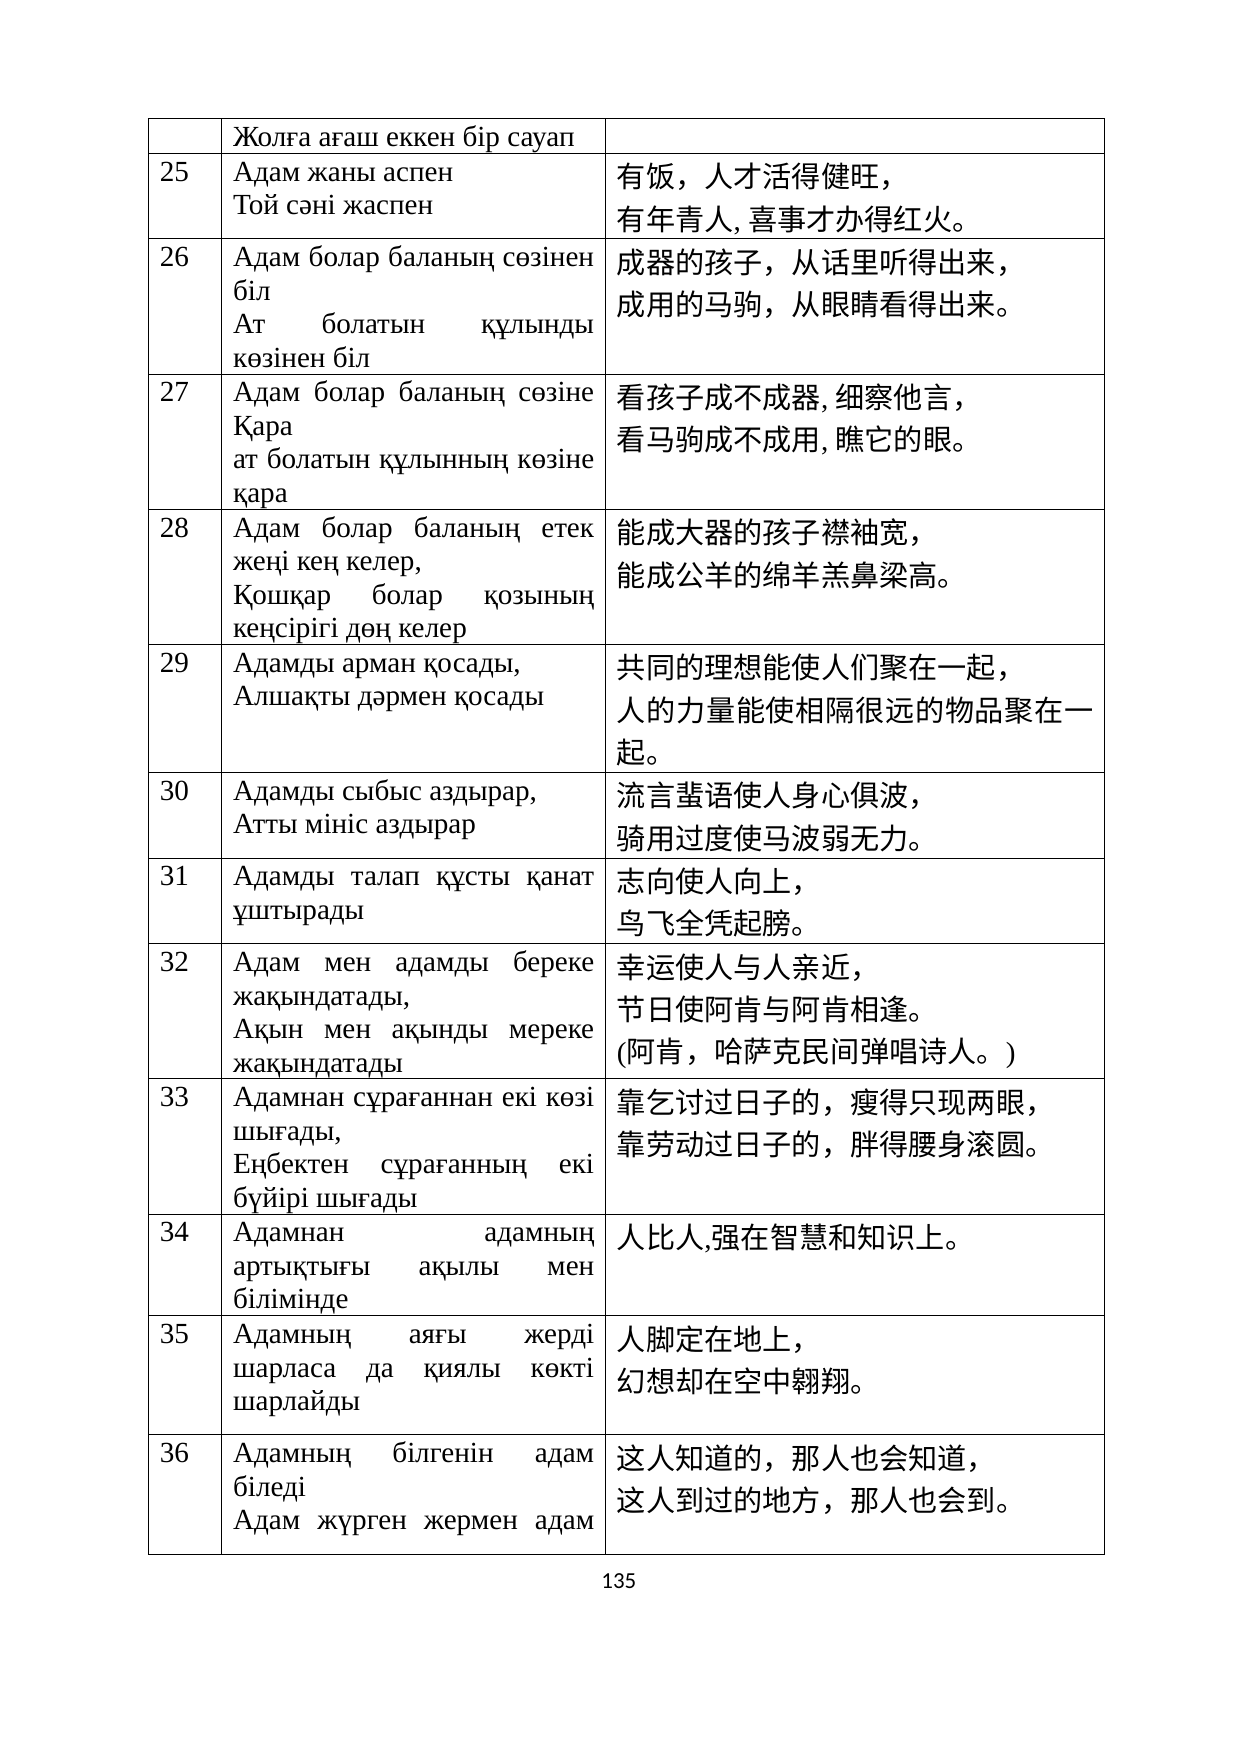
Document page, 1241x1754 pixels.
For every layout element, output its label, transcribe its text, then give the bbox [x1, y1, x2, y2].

table_cell 29 [149, 645, 221, 772]
table_cell 幸运使人与人亲近， 节日使阿肯与阿肯相逢。 (阿肯，哈萨克民间弹唱诗人。) [606, 944, 1104, 1078]
table_cell 34 [149, 1215, 221, 1315]
table_cell 看孩子成不成器, 细察他言， 看马驹成不成用, 瞧它的眼。 [606, 375, 1104, 509]
table_cell 能成大器的孩子襟袖宽， 能成公羊的绵羊羔鼻梁高。 [606, 510, 1104, 644]
table_cell 有饭，人才活得健旺， 有年青人, 喜事才办得红火。 [606, 154, 1104, 238]
table_cell Адамнан адамның артықтығы ақылы мен білімінде [222, 1215, 605, 1315]
table_cell 共同的理想能使人们聚在一起， 人的力量能使相隔很远的物品聚在一起。 [606, 645, 1104, 772]
table_cell 人脚定在地上， 幻想却在空中翱翔。 [606, 1316, 1104, 1434]
table_cell Адамның аяғы жерді шарласа да қиялы көкті шарлайды [222, 1316, 605, 1434]
table_cell 27 [149, 375, 221, 509]
table_cell 24 [149, 119, 221, 153]
table_cell 36 [149, 1435, 221, 1553]
table_cell 成器的孩子，从话里听得出来， 成用的马驹，从眼睛看得出来。 [606, 239, 1104, 373]
table_cell 流言蜚语使人身心俱波， 骑用过度使马波弱无力。 [606, 773, 1104, 857]
table_cell Адам болар баланың сөзіне Қара ат болатын құлынның көзіне қара [222, 375, 605, 509]
table_cell Адам болар баланың сөзінен біл Ат болатын құлынды көзінен біл [222, 239, 605, 373]
table_cell 26 [149, 239, 221, 373]
table_cell Адамды арман қосады, Алшақты дәрмен қосады [222, 645, 605, 772]
table_cell 35 [149, 1316, 221, 1434]
table_cell 33 [149, 1079, 221, 1213]
table_cell 靠乞讨过日子的，瘦得只现两眼， 靠劳动过日子的，胖得腰身滚圆。 [606, 1079, 1104, 1213]
table_cell 28 [149, 510, 221, 644]
table_cell Адамды сыбыс аздырар, Атты мініс аздырар [222, 773, 605, 857]
table_cell Адамды талап құсты қанат ұштырады [222, 859, 605, 943]
table_cell Адам болар баланың етек жеңі кең келер, Қошқар болар қозының кеңсірігі дөң келер [222, 510, 605, 644]
table_cell 人比人,强在智慧和知识上。 [606, 1215, 1104, 1315]
table_cell Адамнан сұрағаннан екі көзі шығады, Еңбектен сұрағанның екі бүйірі шығады [222, 1079, 605, 1213]
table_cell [606, 1435, 1104, 1553]
table_cell 32 [149, 944, 221, 1078]
table_cell 25 [149, 154, 221, 238]
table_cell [606, 119, 1104, 153]
table_cell 31 [149, 859, 221, 943]
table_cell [222, 119, 605, 153]
table_cell Адам мен адамды береке жақындатады, Ақын мен ақынды мереке жақындатады [222, 944, 605, 1078]
table_cell 志向使人向上， 鸟飞全凭起膀。 [606, 859, 1104, 943]
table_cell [222, 1435, 605, 1553]
table_cell 30 [149, 773, 221, 857]
table_cell Адам жаны аспен Той сәні жаспен [222, 154, 605, 238]
